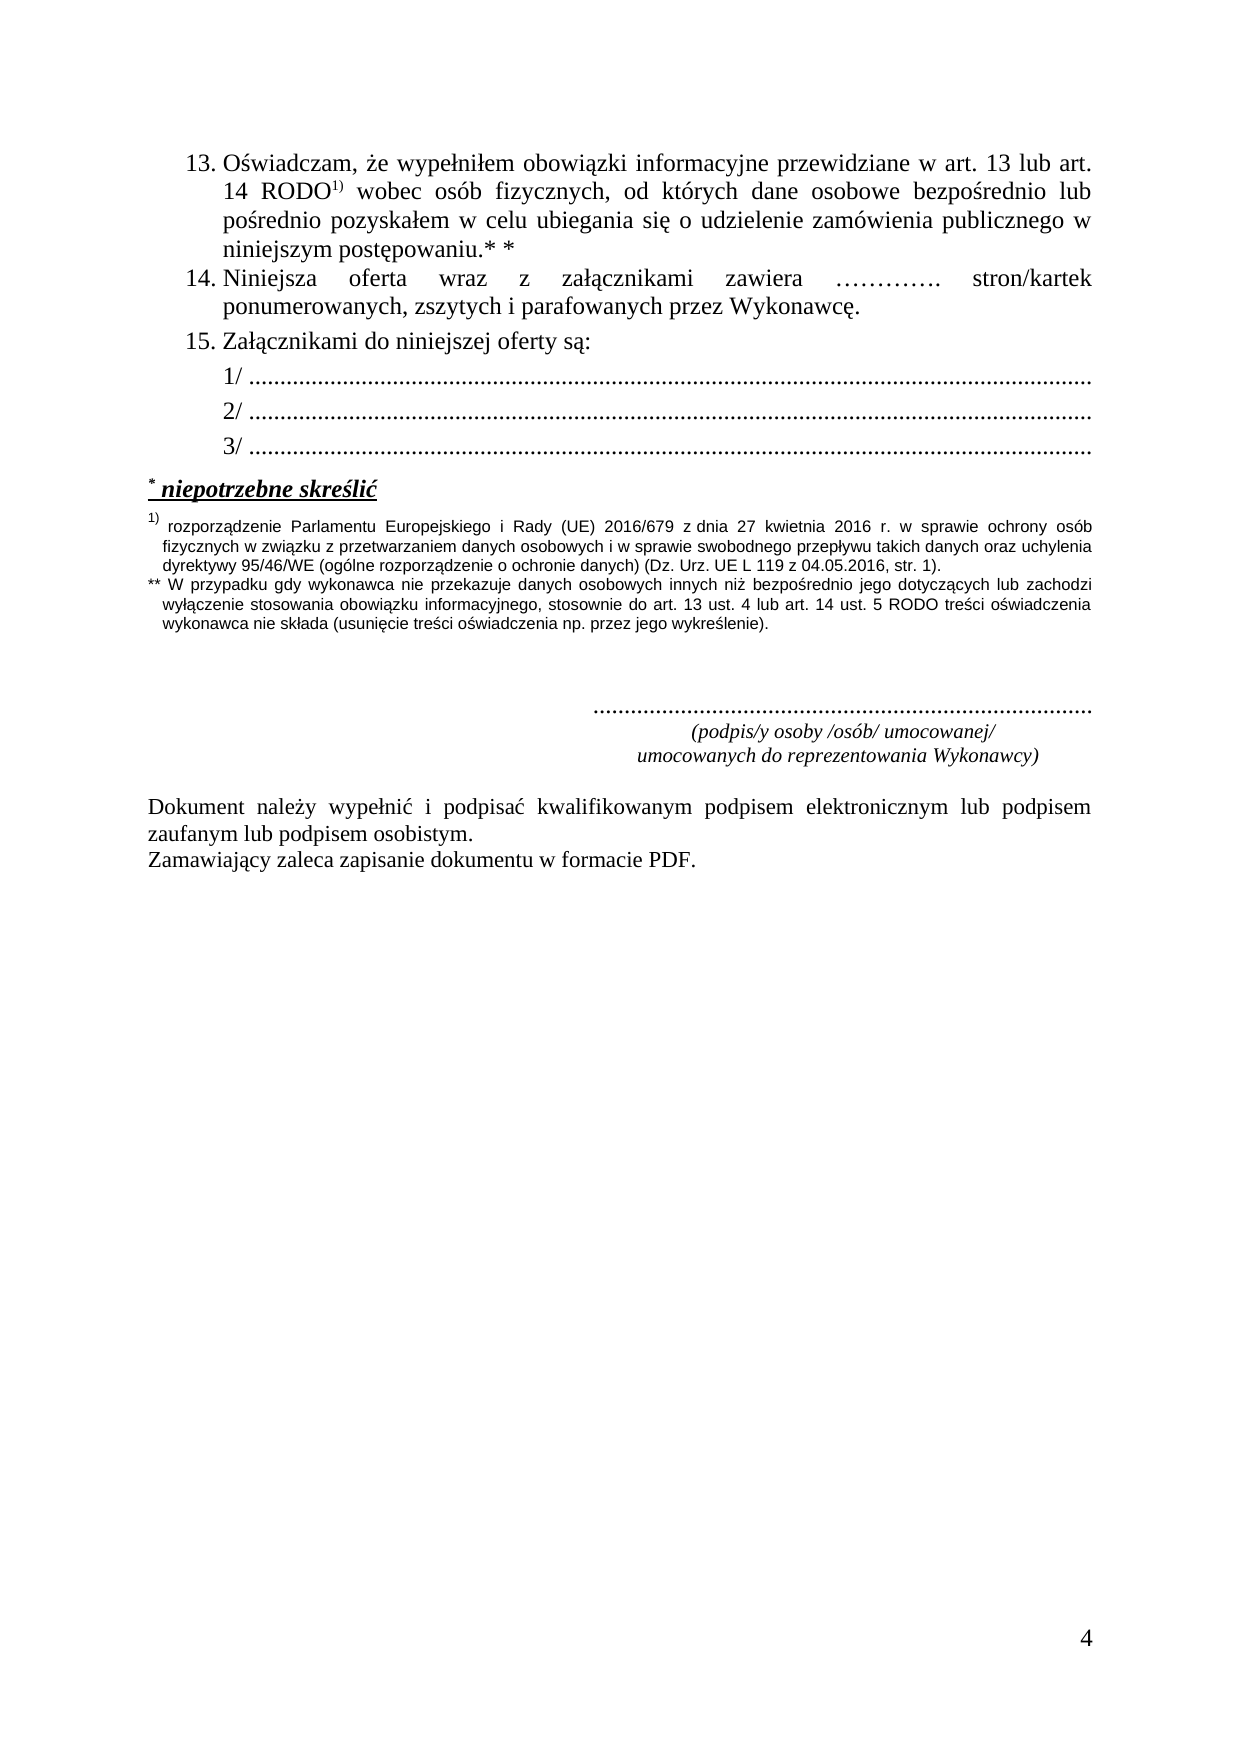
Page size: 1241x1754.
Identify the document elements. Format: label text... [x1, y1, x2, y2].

text Dokument należy wypełnić i podpisać kwalifikowanym podpisem elektronicznym lub podpisem zaufanym lub podpisem osobistym. [148, 793, 1093, 846]
text umocowanych do reprezentowania Wykonawcy) [148, 743, 1093, 767]
text (podpis/y osoby /osób/ umocowanej/ [148, 719, 1093, 743]
text 3/ ....................................................................................................................................... [223, 431, 1093, 460]
list Niniejsza oferta wraz z załącznikami zawiera …………. stron/kartek ponumerowanych, zszytych i parafowanych przez Wykonawcę. [185, 263, 1093, 320]
text Zamawiający zaleca zapisanie dokumentu w formacie PDF. [148, 846, 1093, 872]
text * niepotrzebne skreślić [148, 474, 1093, 503]
text 1/ ....................................................................................................................................... [223, 361, 1093, 390]
text 1) rozporządzenie Parlamentu Europejskiego i Rady (UE) 2016/679 z dnia 27 kwietnia 2016 r. w sprawie ochrony osób fizycznych w związku z przetwarzaniem danych osobowych i w sprawie swobodnego przepływu takich danych oraz uchylenia dyrektywy 95/46/WE (ogólne rozporządzenie o ochronie danych) (Dz. Urz. UE L 119 z 04.05.2016, str. 1). [148, 511, 1093, 575]
text ................................................................................ [148, 690, 1093, 719]
list Oświadczam, że wypełniłem obowiązki informacyjne przewidziane w art. 13 lub art. 14 RODO1) wobec osób fizycznych, od których dane osobowe bezpośrednio lub pośrednio pozyskałem w celu ubiegania się o udzielenie zamówienia publicznego w niniejszym postępowaniu.* * [185, 148, 1093, 263]
text 2/ ....................................................................................................................................... [223, 396, 1093, 425]
text ** W przypadku gdy wykonawca nie przekazuje danych osobowych innych niż bezpośrednio jego dotyczących lub zachodzi wyłączenie stosowania obowiązku informacyjnego, stosownie do art. 13 ust. 4 lub art. 14 ust. 5 RODO treści oświadczenia wykonawca nie składa (usunięcie treści oświadczenia np. przez jego wykreślenie). [148, 575, 1093, 633]
list Załącznikami do niniejszej oferty są: [185, 326, 1093, 355]
